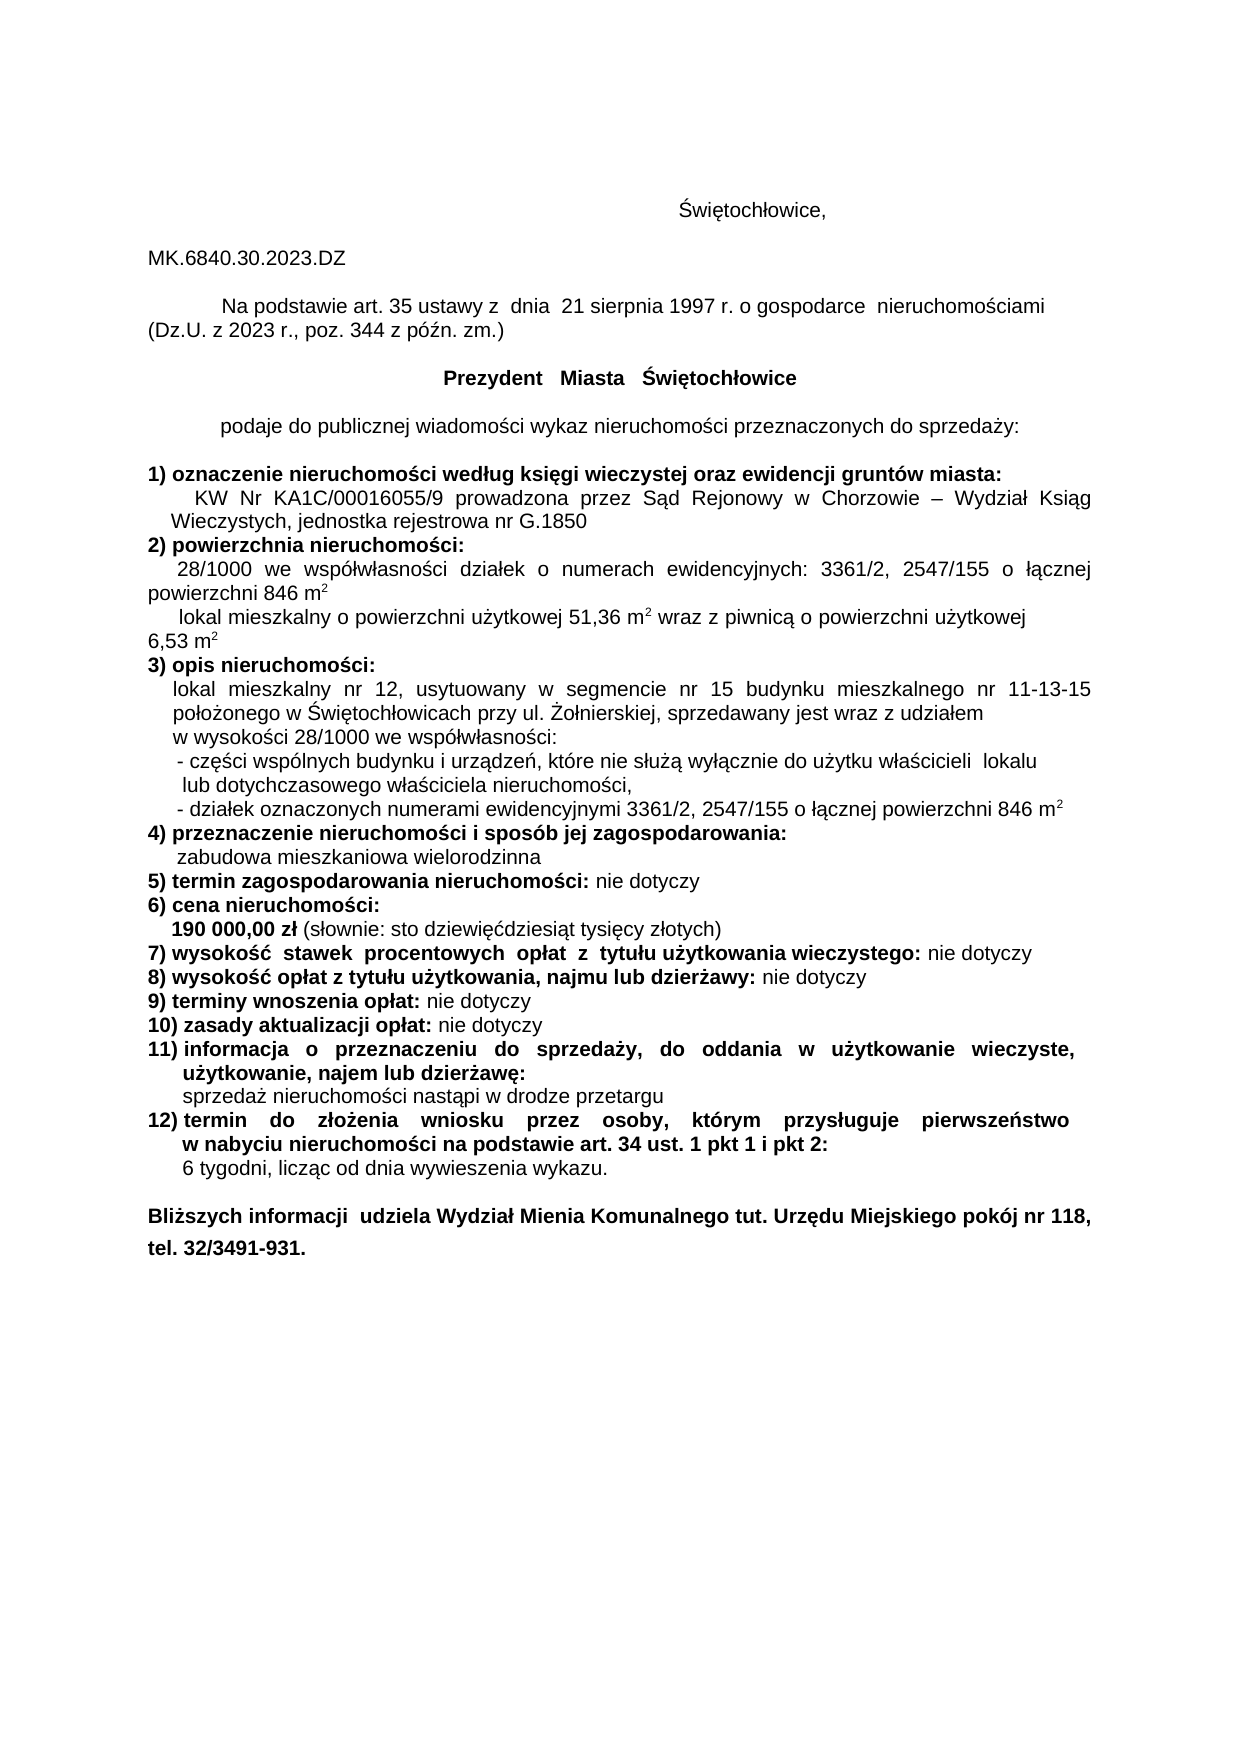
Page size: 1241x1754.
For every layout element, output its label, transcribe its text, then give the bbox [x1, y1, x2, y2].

text 11) informacja o przeznaczeniu do sprzedaży, do oddania w użytkowanie wieczyste, użytkowanie, najem lub dzierżawę: [148, 1036, 1093, 1084]
text 2) powierzchnia nieruchomości: [148, 533, 1093, 557]
text sprzedaż nieruchomości nastąpi w drodze przetargu [148, 1084, 1093, 1108]
text 3) opis nieruchomości: [148, 653, 1093, 677]
text 8) wysokość opłat z tytułu użytkowania, najmu lub dzierżawy: nie dotyczy [148, 964, 1093, 988]
text Prezydent Miasta Świętochłowice [148, 366, 1093, 389]
text lokal mieszkalny o powierzchni użytkowej 51,36 m2 wraz z piwnicą o powierzchni użytkowej 6,53 m2 [148, 605, 1093, 653]
text 9) terminy wnoszenia opłat: nie dotyczy [148, 988, 1093, 1012]
text 6) cena nieruchomości: [148, 893, 1093, 917]
text 5) termin zagospodarowania nieruchomości: nie dotyczy [148, 869, 1093, 893]
text 7) wysokość stawek procentowych opłat z tytułu użytkowania wieczystego: nie dotyczy [148, 941, 1093, 964]
text 1) oznaczenie nieruchomości według księgi wieczystej oraz ewidencji gruntów miasta: [148, 461, 1093, 485]
text - działek oznaczonych numerami ewidencyjnymi 3361/2, 2547/155 o łącznej powierzchni 846 m2 [148, 797, 1093, 821]
text Bliższych informacji udziela Wydział Mienia Komunalnego tut. Urzędu Miejskiego pokój nr 118, tel. 32/3491-931. [148, 1204, 1093, 1266]
text 10) zasady aktualizacji opłat: nie dotyczy [148, 1012, 1093, 1036]
text 12) termin do złożenia wniosku przez osoby, którym przysługuje pierwszeństwo w nabyciu nieruchomości na podstawie art. 34 ust. 1 pkt 1 i pkt 2: [148, 1108, 1093, 1156]
text KW Nr KA1C/00016055/9 prowadzona przez Sąd Rejonowy w Chorzowie – Wydział Ksiąg Wieczystych, jednostka rejestrowa nr G.1850 [148, 485, 1093, 533]
text 190 000,00 zł (słownie: sto dziewięćdziesiąt tysięcy złotych) [148, 917, 1093, 941]
text 28/1000 we współwłasności działek o numerach ewidencyjnych: 3361/2, 2547/155 o łącznej powierzchni 846 m2 [148, 557, 1093, 605]
text Na podstawie art. 35 ustawy z dnia 21 sierpnia 1997 r. o gospodarce nieruchomościami (Dz.U. z 2023 r., poz. 344 z późn. zm.) [148, 294, 1093, 342]
text 4) przeznaczenie nieruchomości i sposób jej zagospodarowania: [148, 821, 1093, 845]
text MK.6840.30.2023.DZ [148, 246, 1093, 270]
text zabudowa mieszkaniowa wielorodzinna [148, 845, 1093, 869]
text Świętochłowice, [673, 198, 1093, 222]
text lub dotychczasowego właściciela nieruchomości, [148, 773, 1093, 797]
text lokal mieszkalny nr 12, usytuowany w segmencie nr 15 budynku mieszkalnego nr 11-13-15 położonego w Świętochłowicach przy ul. Żołnierskiej, sprzedawany jest wraz z udziałem [173, 677, 1093, 725]
text podaje do publicznej wiadomości wykaz nieruchomości przeznaczonych do sprzedaży: [148, 413, 1093, 437]
text 6 tygodni, licząc od dnia wywieszenia wykazu. [148, 1156, 1093, 1180]
text - części wspólnych budynku i urządzeń, które nie służą wyłącznie do użytku właścicieli lokalu [148, 749, 1093, 773]
text w wysokości 28/1000 we współwłasności: [173, 725, 1093, 749]
